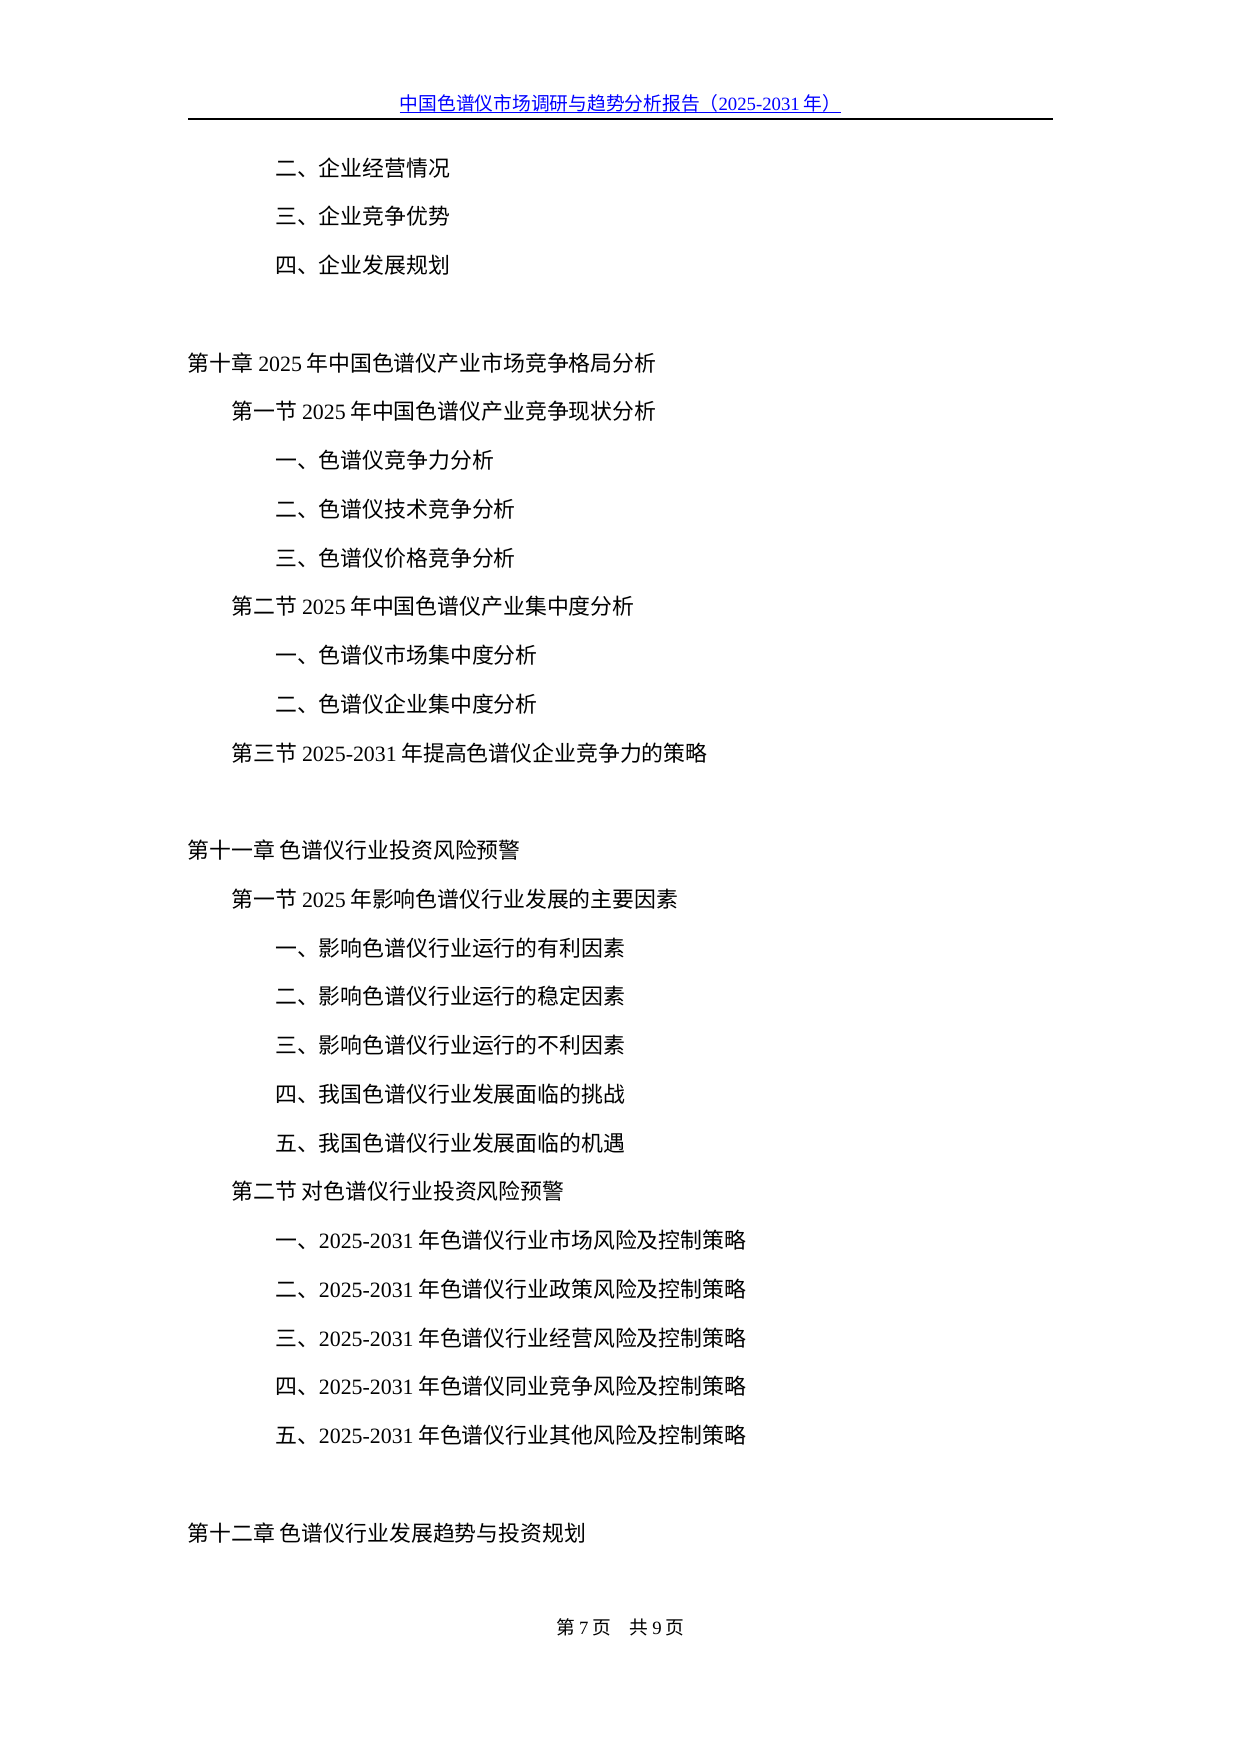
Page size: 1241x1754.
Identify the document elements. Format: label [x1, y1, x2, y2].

text [187, 150, 1053, 1548]
